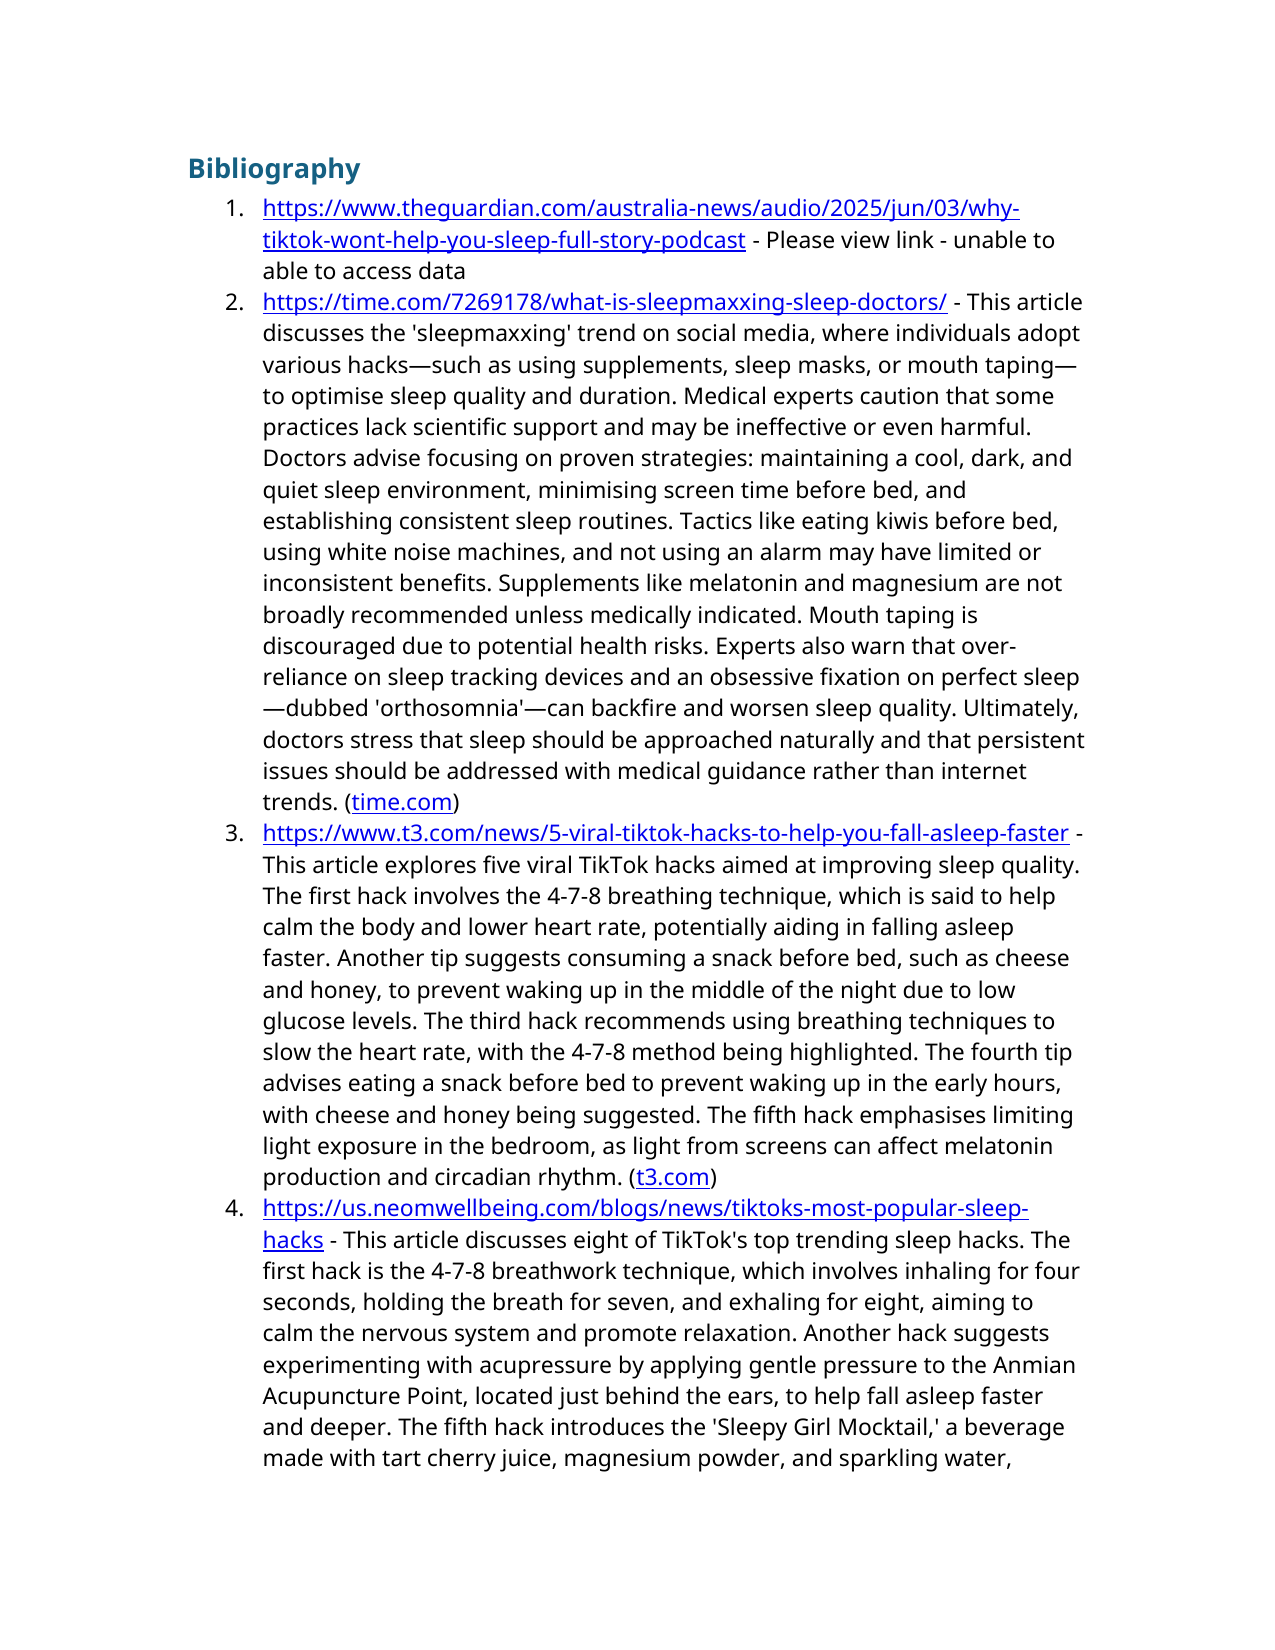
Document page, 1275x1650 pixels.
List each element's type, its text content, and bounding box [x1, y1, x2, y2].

list https://www.t3.com/news/5-viral-tiktok-hacks-to-help-you-fall-asleep-faster - This article explores five viral TikTok hacks aimed at improving sleep quality. The first hack involves the 4-7-8 breathing technique, which is said to help calm the body and lower heart rate, potentially aiding in falling asleep faster. Another tip suggests consuming a snack before bed, such as cheese and honey, to prevent waking up in the middle of the night due to low glucose levels. The third hack recommends using breathing techniques to slow the heart rate, with the 4-7-8 method being highlighted. The fourth tip advises eating a snack before bed to prevent waking up in the early hours, with cheese and honey being suggested. The fifth hack emphasises limiting light exposure in the bedroom, as light from screens can affect melatonin production and circadian rhythm. (t3.com) [225, 817, 1087, 1192]
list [225, 1192, 1087, 1474]
list https://time.com/7269178/what-is-sleepmaxxing-sleep-doctors/ - This article discusses the 'sleepmaxxing' trend on social media, where individuals adopt various hacks—such as using supplements, sleep masks, or mouth taping—to optimise sleep quality and duration. Medical experts caution that some practices lack scientific support and may be ineffective or even harmful. Doctors advise focusing on proven strategies: maintaining a cool, dark, and quiet sleep environment, minimising screen time before bed, and establishing consistent sleep routines. Tactics like eating kiwis before bed, using white noise machines, and not using an alarm may have limited or inconsistent benefits. Supplements like melatonin and magnesium are not broadly recommended unless medically indicated. Mouth taping is discouraged due to potential health risks. Experts also warn that over-reliance on sleep tracking devices and an obsessive fixation on perfect sleep—dubbed 'orthosomnia'—can backfire and worsen sleep quality. Ultimately, doctors stress that sleep should be approached naturally and that persistent issues should be addressed with medical guidance rather than internet trends. (time.com) [225, 286, 1087, 817]
list https://www.theguardian.com/australia-news/audio/2025/jun/03/why-tiktok-wont-help-you-sleep-full-story-podcast - Please view link - unable to able to access data [225, 192, 1087, 286]
subtitle Bibliography [187, 150, 1087, 187]
